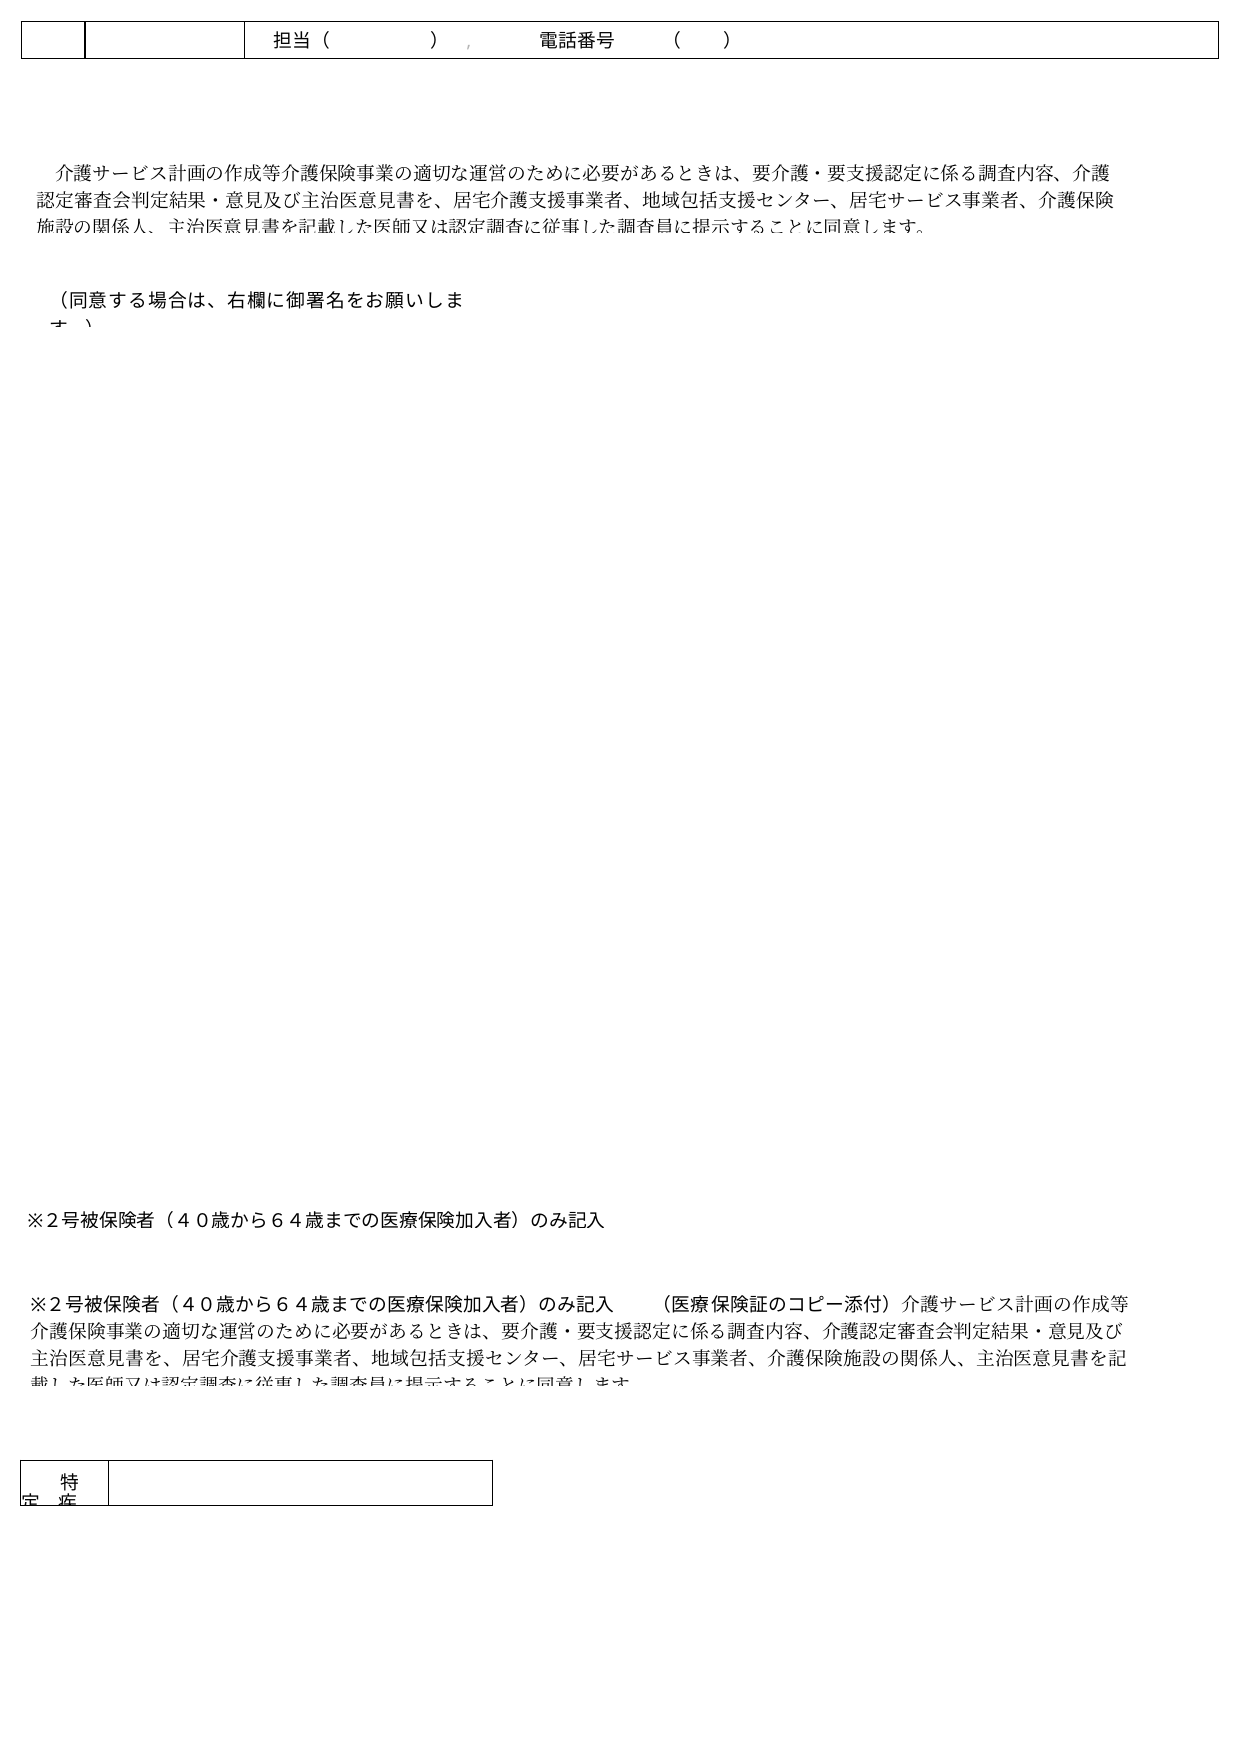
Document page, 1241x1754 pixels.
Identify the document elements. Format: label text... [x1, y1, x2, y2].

table_cell 担当（ ） , 電話番号 （ ） [245, 22, 1218, 58]
table_header [109, 1461, 492, 1504]
table_header 特 定 疾 病 名 [21, 1461, 108, 1504]
